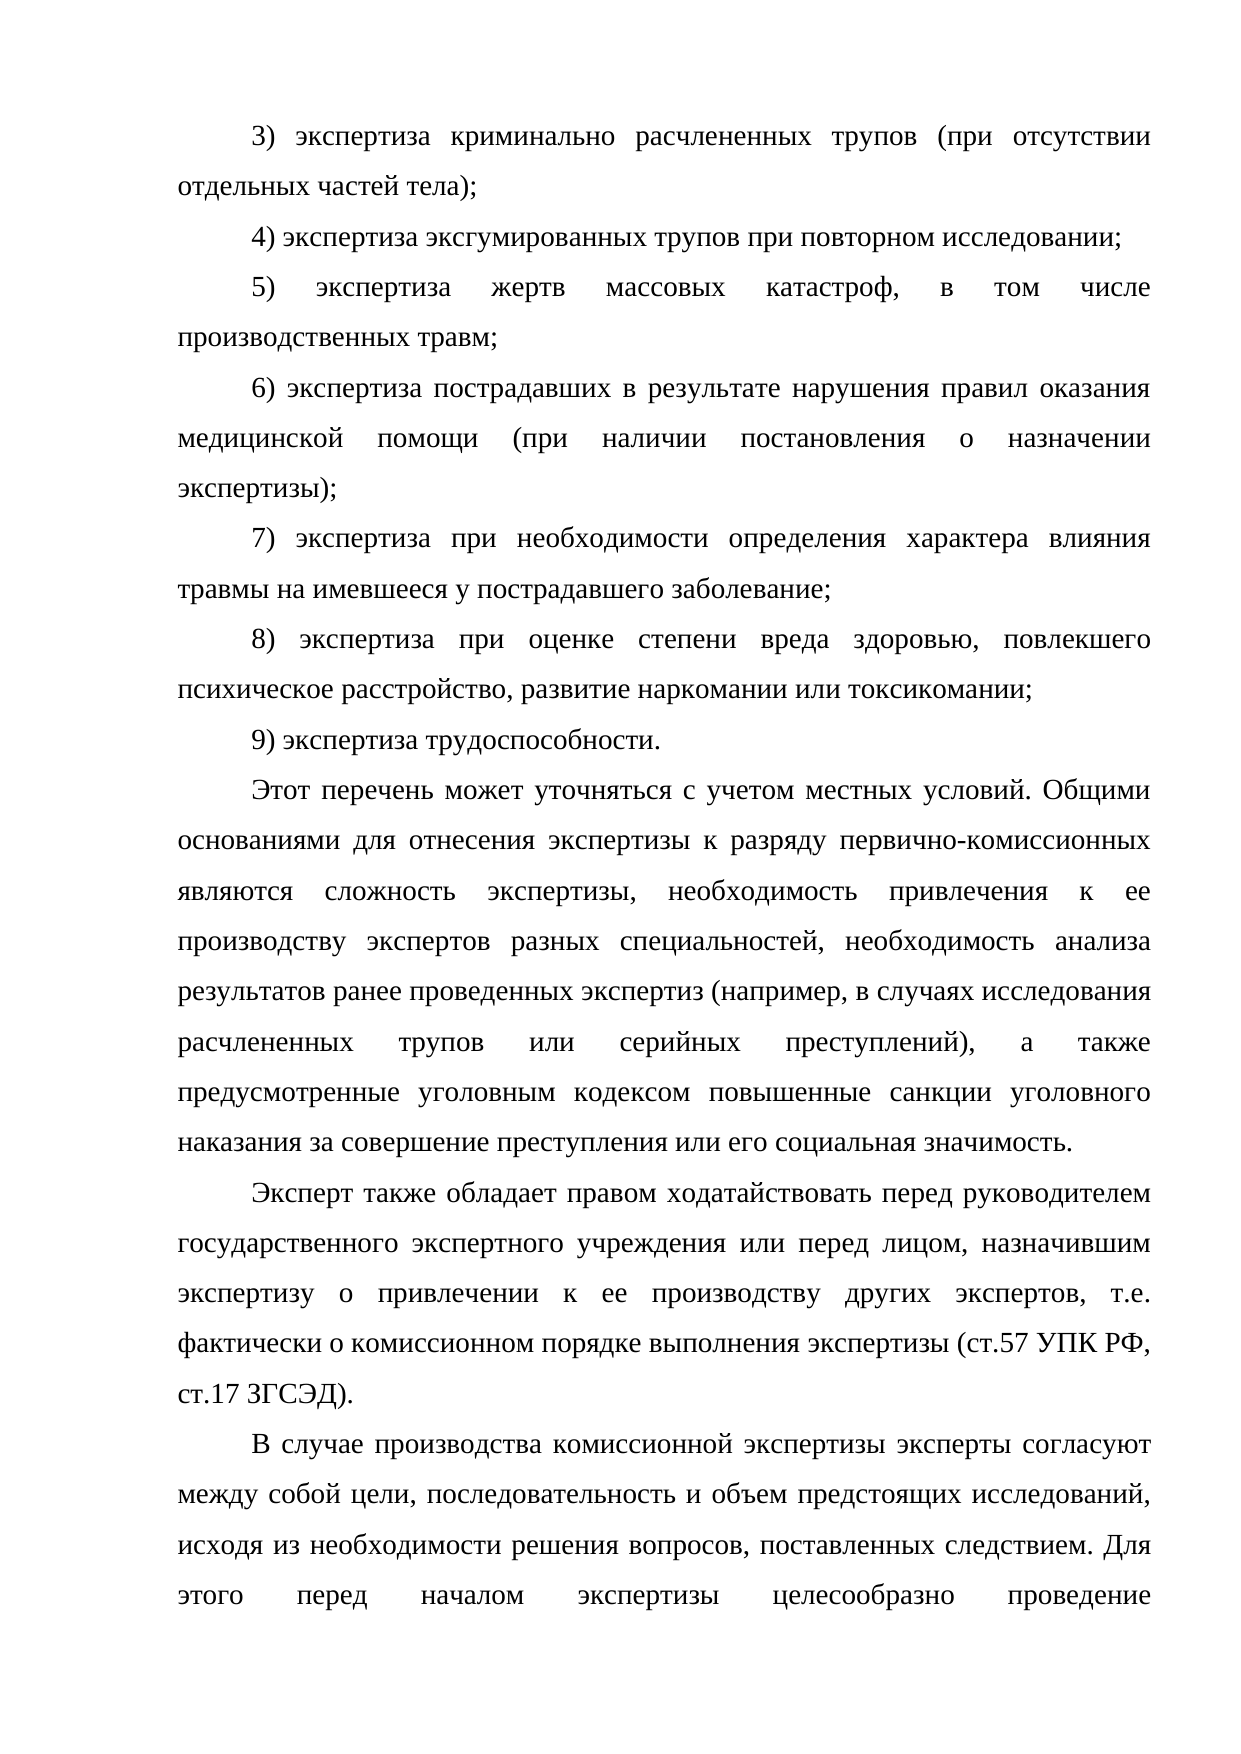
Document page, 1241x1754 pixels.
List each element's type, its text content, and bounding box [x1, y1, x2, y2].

text Этот перечень может уточняться с учетом местных условий. Общими основаниями для отнесения экспертизы к разряду первично-комиссионных являются сложность экспертизы, необходимость привлечения к ее производству экспертов разных специальностей, необходимость анализа результатов ранее проведенных экспертиз (например, в случаях исследования расчлененных трупов или серийных преступлений), а также предусмотренные уголовным кодексом повышенные санкции уголовного наказания за совершение преступления или eго социальная значимость. [177, 772, 1152, 1158]
text Эксперт также обладает правом ходатайствовать перед руководителем государственного экспертного учреждения или перед лицом, назначившим экспертизу о привлечении к ее производству других экспертов, т.е. фактически о комиссионном порядке выполнения экспертизы (ст.57 УПК РФ, ст.17 ЗГСЭД). [177, 1175, 1152, 1409]
text 3) экспертиза криминально расчлененных трупов (при отсутствии отдельных частей тела); [177, 118, 1152, 202]
text 4) экспертиза эксгумированных трупов при повторном исследовании; [177, 219, 1152, 252]
text 9) экспертиза трудоспособности. [177, 722, 1152, 755]
text 5) экспертиза жертв массовых катастроф, в том числе производственных травм; [177, 269, 1152, 353]
text 6) экспертиза пострадавших в результате нарушения правил оказания медицинской помощи (при наличии постановления о назначении экспертизы); [177, 370, 1152, 504]
text 8) экспертиза при оценке степени вреда здоровью, повлекшего психическое расстройство, развитие наркомании или токсикомании; [177, 621, 1152, 705]
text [177, 1426, 1152, 1611]
text 7) экспертиза при необходимости определения характера влияния травмы на имевшееся у пострадавшего заболевание; [177, 521, 1152, 604]
